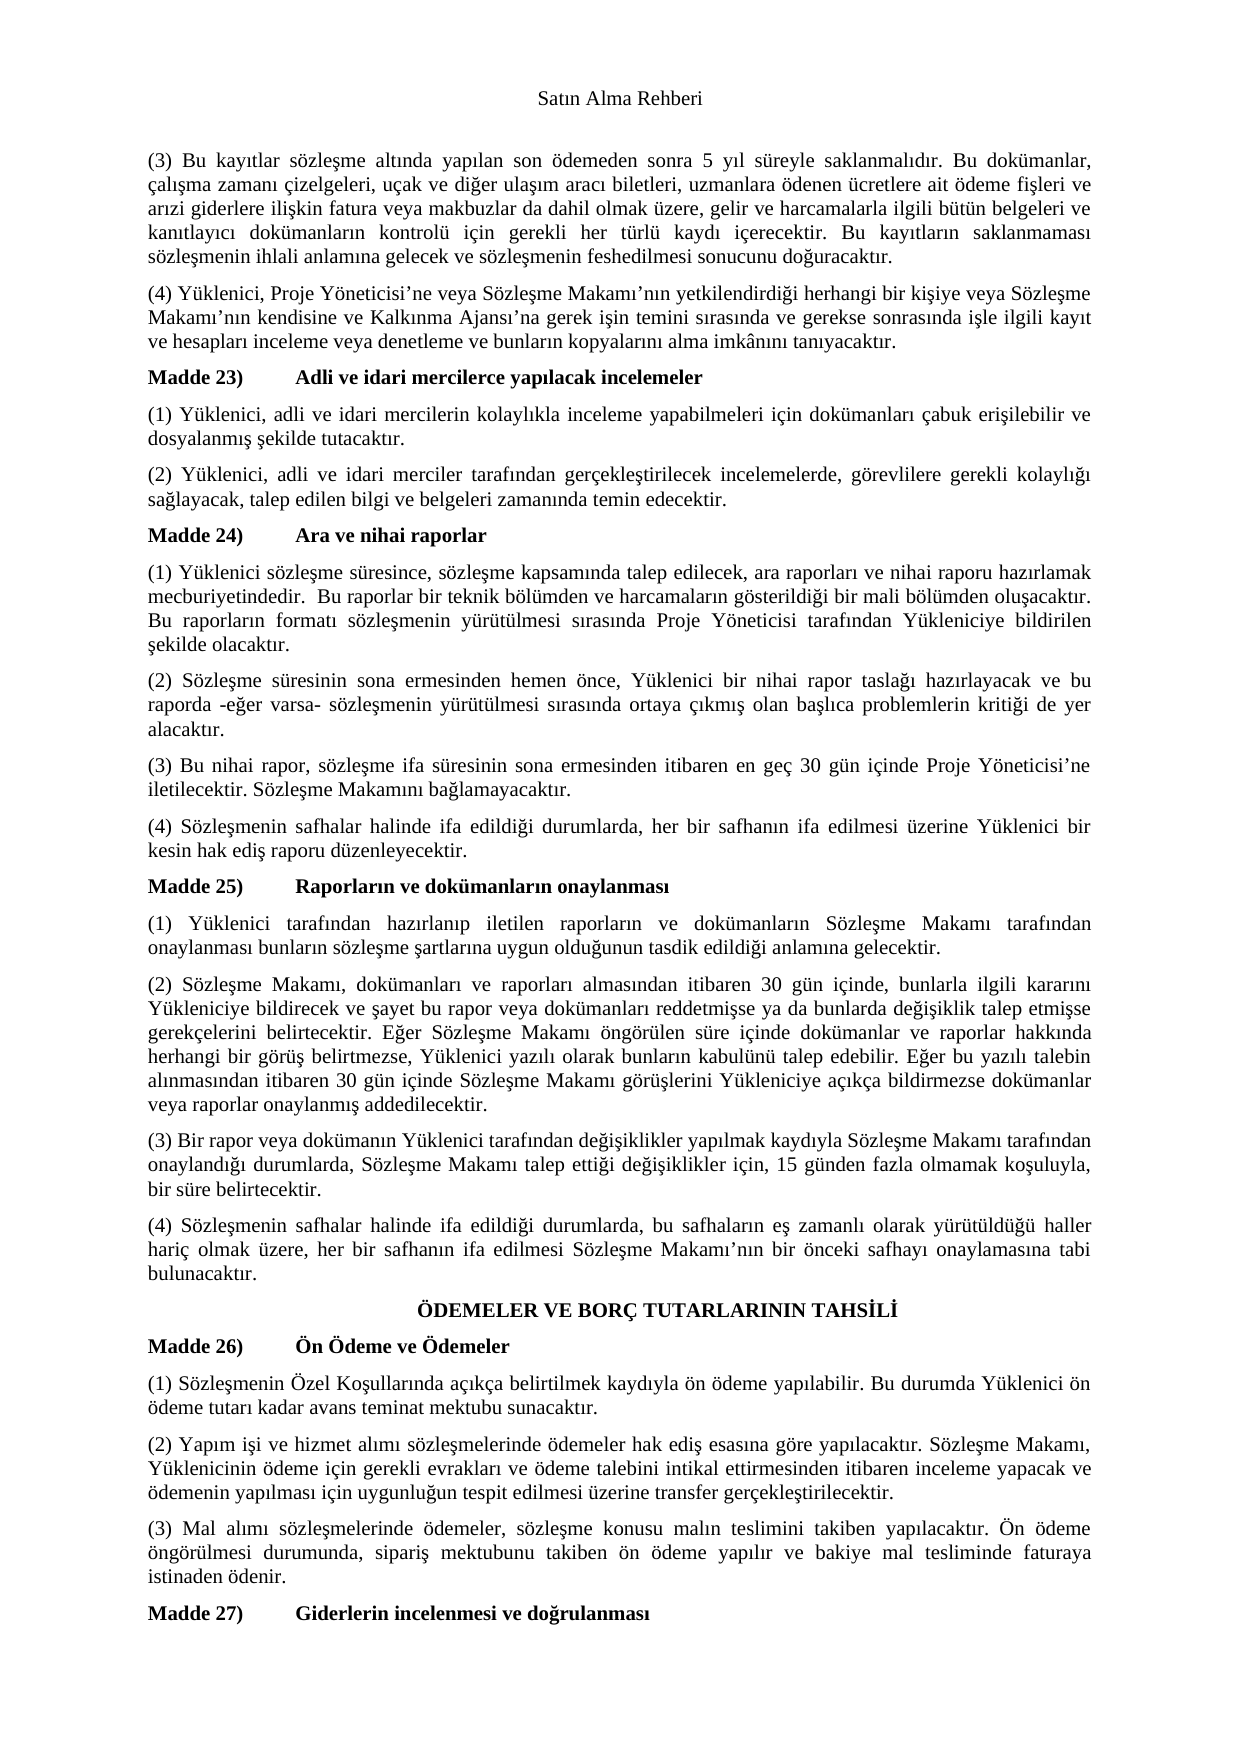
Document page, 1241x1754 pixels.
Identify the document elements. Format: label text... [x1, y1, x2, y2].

list Giderlerin incelenmesi ve doğrulanması [148, 1601, 1093, 1625]
list Ara ve nihai raporlar [148, 523, 1093, 547]
text ÖDEMELER VE BORÇ TUTARLARININ TAHSİLİ [148, 1298, 1093, 1322]
list Adli ve idari mercilerce yapılacak incelemeler [148, 365, 1093, 389]
text (2) Sözleşme süresinin sona ermesinden hemen önce, Yüklenici bir nihai rapor taslağı hazırlayacak ve bu raporda -eğer varsa- sözleşmenin yürütülmesi sırasında ortaya çıkmış olan başlıca problemlerin kritiği de yer alacaktır. [148, 668, 1093, 741]
text (3) Bu nihai rapor, sözleşme ifa süresinin sona ermesinden itibaren en geç 30 gün içinde Proje Yöneticisi’ne iletilecektir. Sözleşme Makamını bağlamayacaktır. [148, 753, 1093, 801]
text (1) Yüklenici, adli ve idari mercilerin kolaylıkla inceleme yapabilmeleri için dokümanları çabuk erişilebilir ve dosyalanmış şekilde tutacaktır. [148, 402, 1093, 450]
text (2) Yapım işi ve hizmet alımı sözleşmelerinde ödemeler hak ediş esasına göre yapılacaktır. Sözleşme Makamı, Yüklenicinin ödeme için gerekli evrakları ve ödeme talebini intikal ettirmesinden itibaren inceleme yapacak ve ödemenin yapılması için uygunluğun tespit edilmesi üzerine transfer gerçekleştirilecektir. [148, 1431, 1093, 1504]
list Raporların ve dokümanların onaylanması [148, 874, 1093, 898]
text (4) Yüklenici, Proje Yöneticisi’ne veya Sözleşme Makamı’nın yetkilendirdiği herhangi bir kişiye veya Sözleşme Makamı’nın kendisine ve Kalkınma Ajansı’na gerek işin temini sırasında ve gerekse sonrasında işle ilgili kayıt ve hesapları inceleme veya denetleme ve bunların kopyalarını alma imkânını tanıyacaktır. [148, 281, 1093, 353]
text (3) Mal alımı sözleşmelerinde ödemeler, sözleşme konusu malın teslimini takiben yapılacaktır. Ön ödeme öngörülmesi durumunda, sipariş mektubunu takiben ön ödeme yapılır ve bakiye mal tesliminde faturaya istinaden ödenir. [148, 1516, 1093, 1588]
list Ön Ödeme ve Ödemeler [148, 1334, 1093, 1358]
text (4) Sözleşmenin safhalar halinde ifa edildiği durumlarda, her bir safhanın ifa edilmesi üzerine Yüklenici bir kesin hak ediş raporu düzenleyecektir. [148, 814, 1093, 862]
text (3) Bu kayıtlar sözleşme altında yapılan son ödemeden sonra 5 yıl süreyle saklanmalıdır. Bu dokümanlar, çalışma zamanı çizelgeleri, uçak ve diğer ulaşım aracı biletleri, uzmanlara ödenen ücretlere ait ödeme fişleri ve arızi giderlere ilişkin fatura veya makbuzlar da dahil olmak üzere, gelir ve harcamalarla ilgili bütün belgeleri ve kanıtlayıcı dokümanların kontrolü için gerekli her türlü kaydı içerecektir. Bu kayıtların saklanmaması sözleşmenin ihlali anlamına gelecek ve sözleşmenin feshedilmesi sonucunu doğuracaktır. [148, 148, 1093, 268]
text (4) Sözleşmenin safhalar halinde ifa edildiği durumlarda, bu safhaların eş zamanlı olarak yürütüldüğü haller hariç olmak üzere, her bir safhanın ifa edilmesi Sözleşme Makamı’nın bir önceki safhayı onaylamasına tabi bulunacaktır. [148, 1213, 1093, 1285]
text (2) Yüklenici, adli ve idari merciler tarafından gerçekleştirilecek incelemelerde, görevlilere gerekli kolaylığı sağlayacak, talep edilen bilgi ve belgeleri zamanında temin edecektir. [148, 462, 1093, 511]
text (3) Bir rapor veya dokümanın Yüklenici tarafından değişiklikler yapılmak kaydıyla Sözleşme Makamı tarafından onaylandığı durumlarda, Sözleşme Makamı talep ettiği değişiklikler için, 15 günden fazla olmamak koşuluyla, bir süre belirtecektir. [148, 1128, 1093, 1201]
text (2) Sözleşme Makamı, dokümanları ve raporları almasından itibaren 30 gün içinde, bunlarla ilgili kararını Yükleniciye bildirecek ve şayet bu rapor veya dokümanları reddetmişse ya da bunlarda değişiklik talep etmişse gerekçelerini belirtecektir. Eğer Sözleşme Makamı öngörülen süre içinde dokümanlar ve raporlar hakkında herhangi bir görüş belirtmezse, Yüklenici yazılı olarak bunların kabulünü talep edebilir. Eğer bu yazılı talebin alınmasından itibaren 30 gün içinde Sözleşme Makamı görüşlerini Yükleniciye açıkça bildirmezse dokümanlar veya raporlar onaylanmış addedilecektir. [148, 971, 1093, 1116]
text (1) Yüklenici tarafından hazırlanıp iletilen raporların ve dokümanların Sözleşme Makamı tarafından onaylanması bunların sözleşme şartlarına uygun olduğunun tasdik edildiği anlamına gelecektir. [148, 911, 1093, 959]
text (1) Sözleşmenin Özel Koşullarında açıkça belirtilmek kaydıyla ön ödeme yapılabilir. Bu durumda Yüklenici ön ödeme tutarı kadar avans teminat mektubu sunacaktır. [148, 1371, 1093, 1419]
text (1) Yüklenici sözleşme süresince, sözleşme kapsamında talep edilecek, ara raporları ve nihai raporu hazırlamak mecburiyetindedir. Bu raporlar bir teknik bölümden ve harcamaların gösterildiği bir mali bölümden oluşacaktır. Bu raporların formatı sözleşmenin yürütülmesi sırasında Proje Yöneticisi tarafından Yükleniciye bildirilen şekilde olacaktır. [148, 559, 1093, 656]
